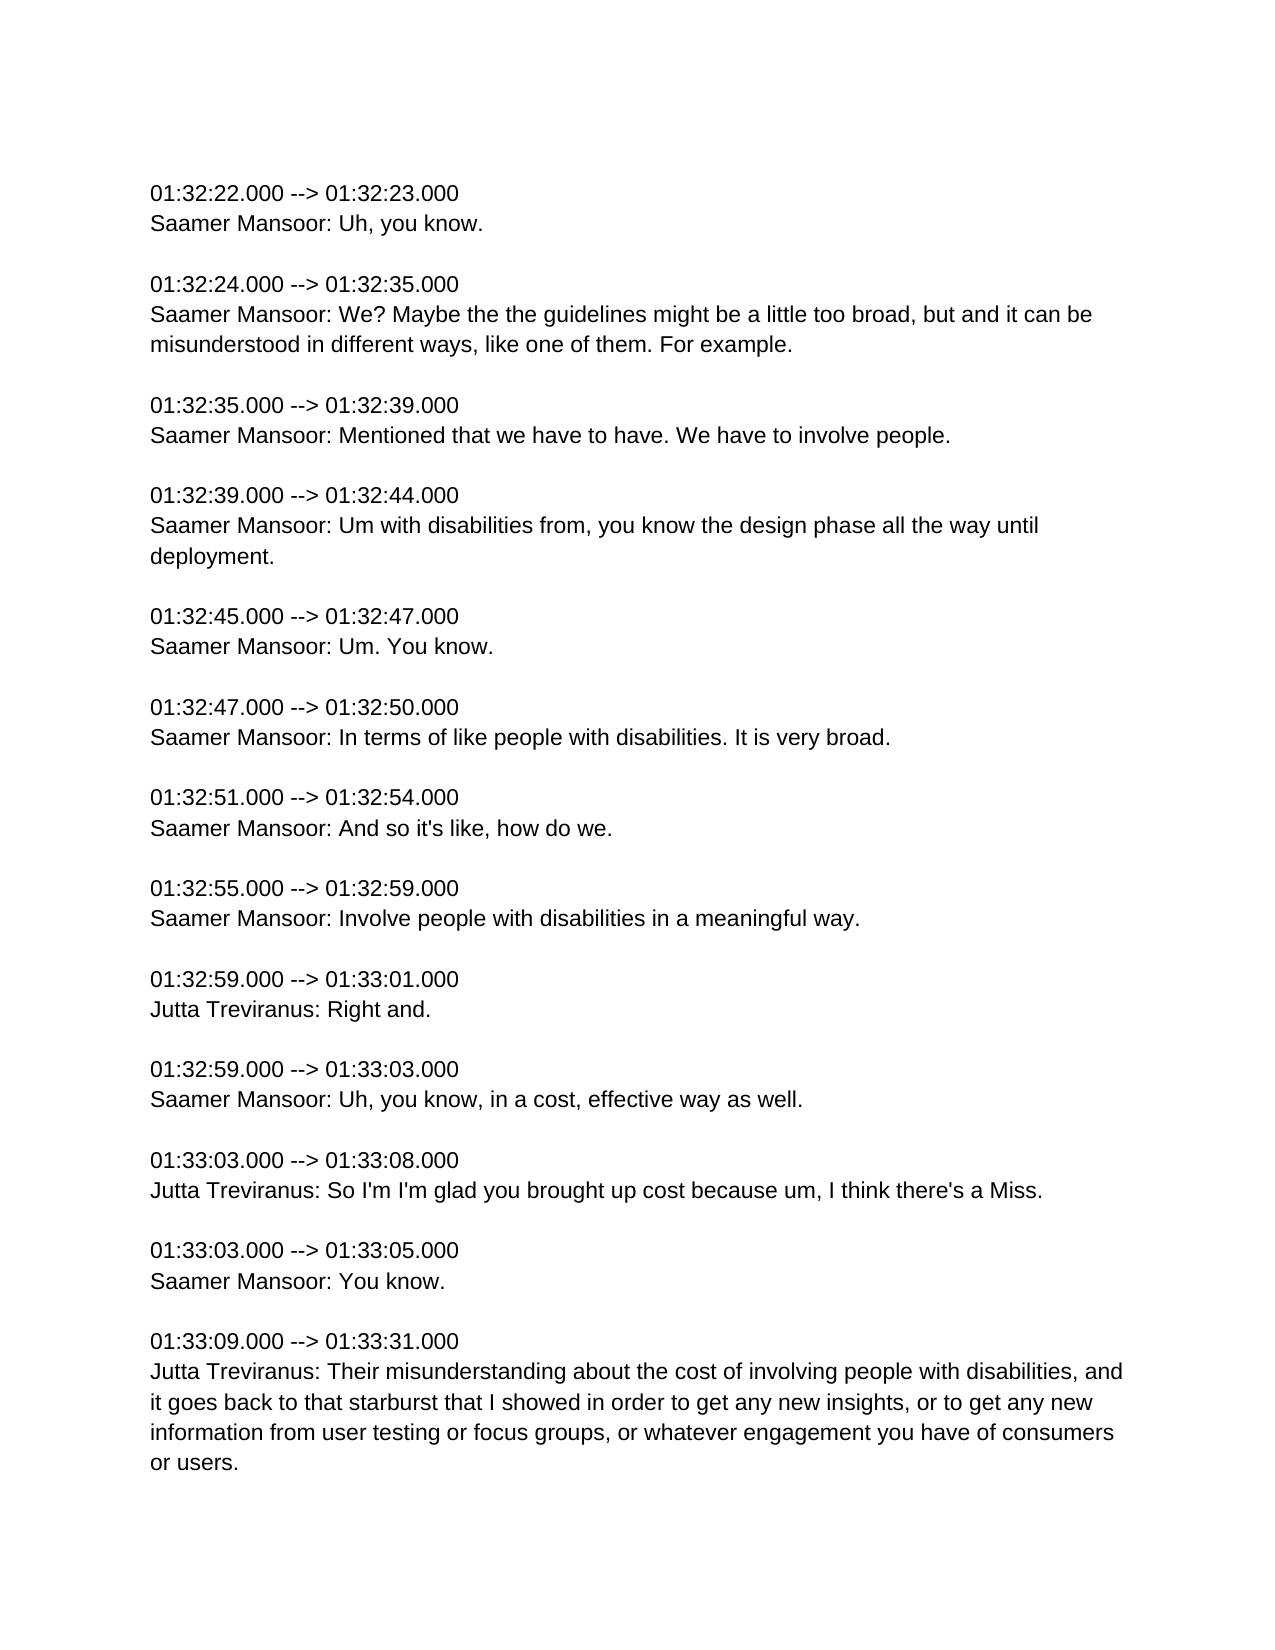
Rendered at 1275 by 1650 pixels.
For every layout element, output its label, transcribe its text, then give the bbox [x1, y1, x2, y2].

text 01:32:35.000 --> 01:32:39.000 [150, 392, 1125, 418]
text Saamer Mansoor: We? Maybe the the guidelines might be a little too broad, but and it can be misunderstood in different ways, like one of them. For example. [150, 301, 1125, 358]
text Saamer Mansoor: Uh, you know. [150, 210, 1125, 237]
text 01:32:47.000 --> 01:32:50.000 [150, 694, 1125, 720]
text 01:32:55.000 --> 01:32:59.000 [150, 875, 1125, 901]
text Saamer Mansoor: In terms of like people with disabilities. It is very broad. [150, 724, 1125, 750]
text Jutta Treviranus: Right and. [150, 996, 1125, 1022]
text Jutta Treviranus: Their misunderstanding about the cost of involving people with disabilities, and it goes back to that starburst that I showed in order to get any new insights, or to get any new information from user testing or focus groups, or whatever engagement you have of consumers or users. [150, 1358, 1125, 1475]
text 01:32:22.000 --> 01:32:23.000 [150, 180, 1125, 207]
text 01:32:59.000 --> 01:33:01.000 [150, 966, 1125, 992]
text Saamer Mansoor: Um. You know. [150, 633, 1125, 660]
text Saamer Mansoor: You know. [150, 1268, 1125, 1294]
text Saamer Mansoor: Uh, you know, in a cost, effective way as well. [150, 1086, 1125, 1113]
text 01:32:39.000 --> 01:32:44.000 [150, 482, 1125, 509]
text Saamer Mansoor: Involve people with disabilities in a meaningful way. [150, 905, 1125, 932]
text 01:32:51.000 --> 01:32:54.000 [150, 784, 1125, 811]
text Saamer Mansoor: Um with disabilities from, you know the design phase all the way until deployment. [150, 512, 1125, 569]
text Saamer Mansoor: And so it's like, how do we. [150, 814, 1125, 841]
text 01:32:59.000 --> 01:33:03.000 [150, 1056, 1125, 1083]
text Jutta Treviranus: So I'm I'm glad you brought up cost because um, I think there's a Miss. [150, 1177, 1125, 1203]
text 01:33:09.000 --> 01:33:31.000 [150, 1328, 1125, 1354]
text 01:32:45.000 --> 01:32:47.000 [150, 603, 1125, 629]
text Saamer Mansoor: Mentioned that we have to have. We have to involve people. [150, 422, 1125, 448]
text 01:32:24.000 --> 01:32:35.000 [150, 271, 1125, 297]
text 01:33:03.000 --> 01:33:08.000 [150, 1147, 1125, 1173]
text 01:33:03.000 --> 01:33:05.000 [150, 1237, 1125, 1264]
